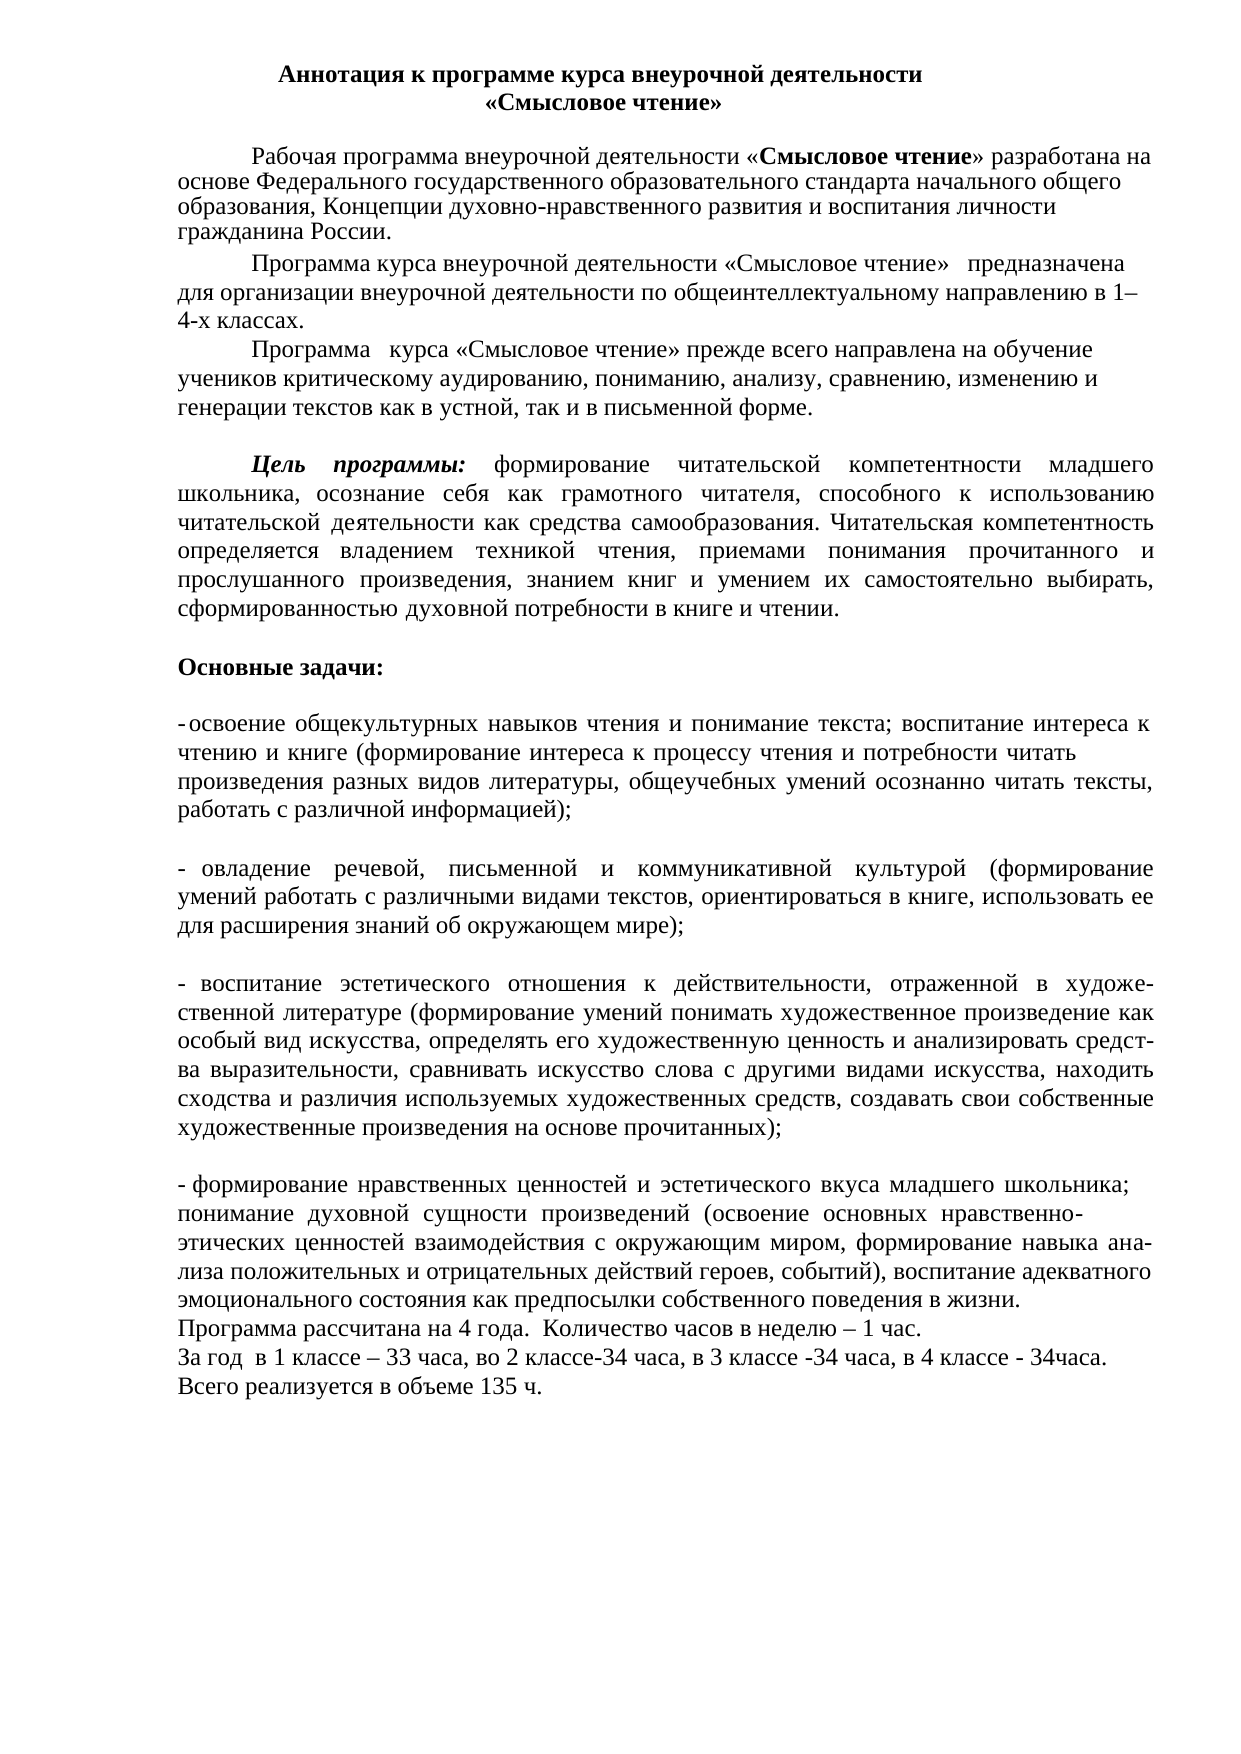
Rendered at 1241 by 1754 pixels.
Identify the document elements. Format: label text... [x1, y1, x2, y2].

text - формирование нравственных ценностей и эстетического вкуса младшего школьника; понимание духовной сущности произведений (освоение основных нравственно-этических ценностей взаимодействия с окружающим миром, формирование навыка ана-лиза положительных и отрицательных действий героев, событий), воспитание адекватного эмоционального состояния как предпосылки собственного поведения в жизни. [177, 1169, 1158, 1313]
text Основные задачи: [177, 652, 1154, 680]
text Программа рассчитана на 4 года. Количество часов в неделю – 1 час. [177, 1313, 1154, 1342]
text «Смысловое чтение» [177, 87, 1023, 116]
text - овладение речевой, письменной и коммуникативной культурой (формирование умений работать с различными видами текстов, ориентироваться в книге, использовать ее для расширения знаний об окружающем мире); [177, 853, 1154, 939]
text Цель программы: формирование читательской компетентности младшего школьника, осознание себя как грамотного читателя, способного к использованию читательской деятельности как средства самообразования. Читательская компетентность определяется владением техникой чтения, приемами понимания прочитанного и прослушанного произведения, знанием книг и умением их самостоятельно выбирать, сформированностью духовной потребности в книге и чтении. [177, 449, 1154, 622]
text За год в 1 классе – 33 часа, во 2 классе-34 часа, в 3 классе -34 часа, в 4 классе - 34часа. Всего реализуется в объеме 135 ч. [177, 1342, 1136, 1399]
text Программа курса внеурочной деятельности «Смысловое чтение» предназначена для организации внеурочной деятельности по общеинтеллектуальному направлению в 1– 4-х классах. [177, 248, 1138, 334]
text Рабочая программа внеурочной деятельности «Смысловое чтение» разработана на основе Федерального государственного образовательного стандарта начального общего образования, Концепции духовно-нравственного развития и воспитания личности гражданина России. [177, 144, 1152, 244]
text Аннотация к программе курса внеурочной деятельности [177, 59, 1023, 87]
text -освоение общекультурных навыков чтения и понимание текста; воспитание интереса к чтению и книге (формирование интереса к процессу чтения и потребности читать произведения разных видов литературы, общеучебных умений осознанно читать тексты, работать с различной информацией); [177, 709, 1158, 823]
text - воспитание эстетического отношения к действительности, отраженной в художе-ственной литературе (формирование умений понимать художественное произведение как особый вид искусства, определять его художественную ценность и анализировать средст-ва выразительности, сравнивать искусство слова с другими видами искусства, находить сходства и различия используемых художественных средств, создавать свои собственные художественные произведения на основе прочитанных); [177, 968, 1154, 1141]
text Программа курса «Смысловое чтение» прежде всего направлена на обучение учеников критическому аудированию, пониманию, анализу, сравнению, изменению и генерации текстов как в устной, так и в письменной форме. [177, 334, 1128, 421]
